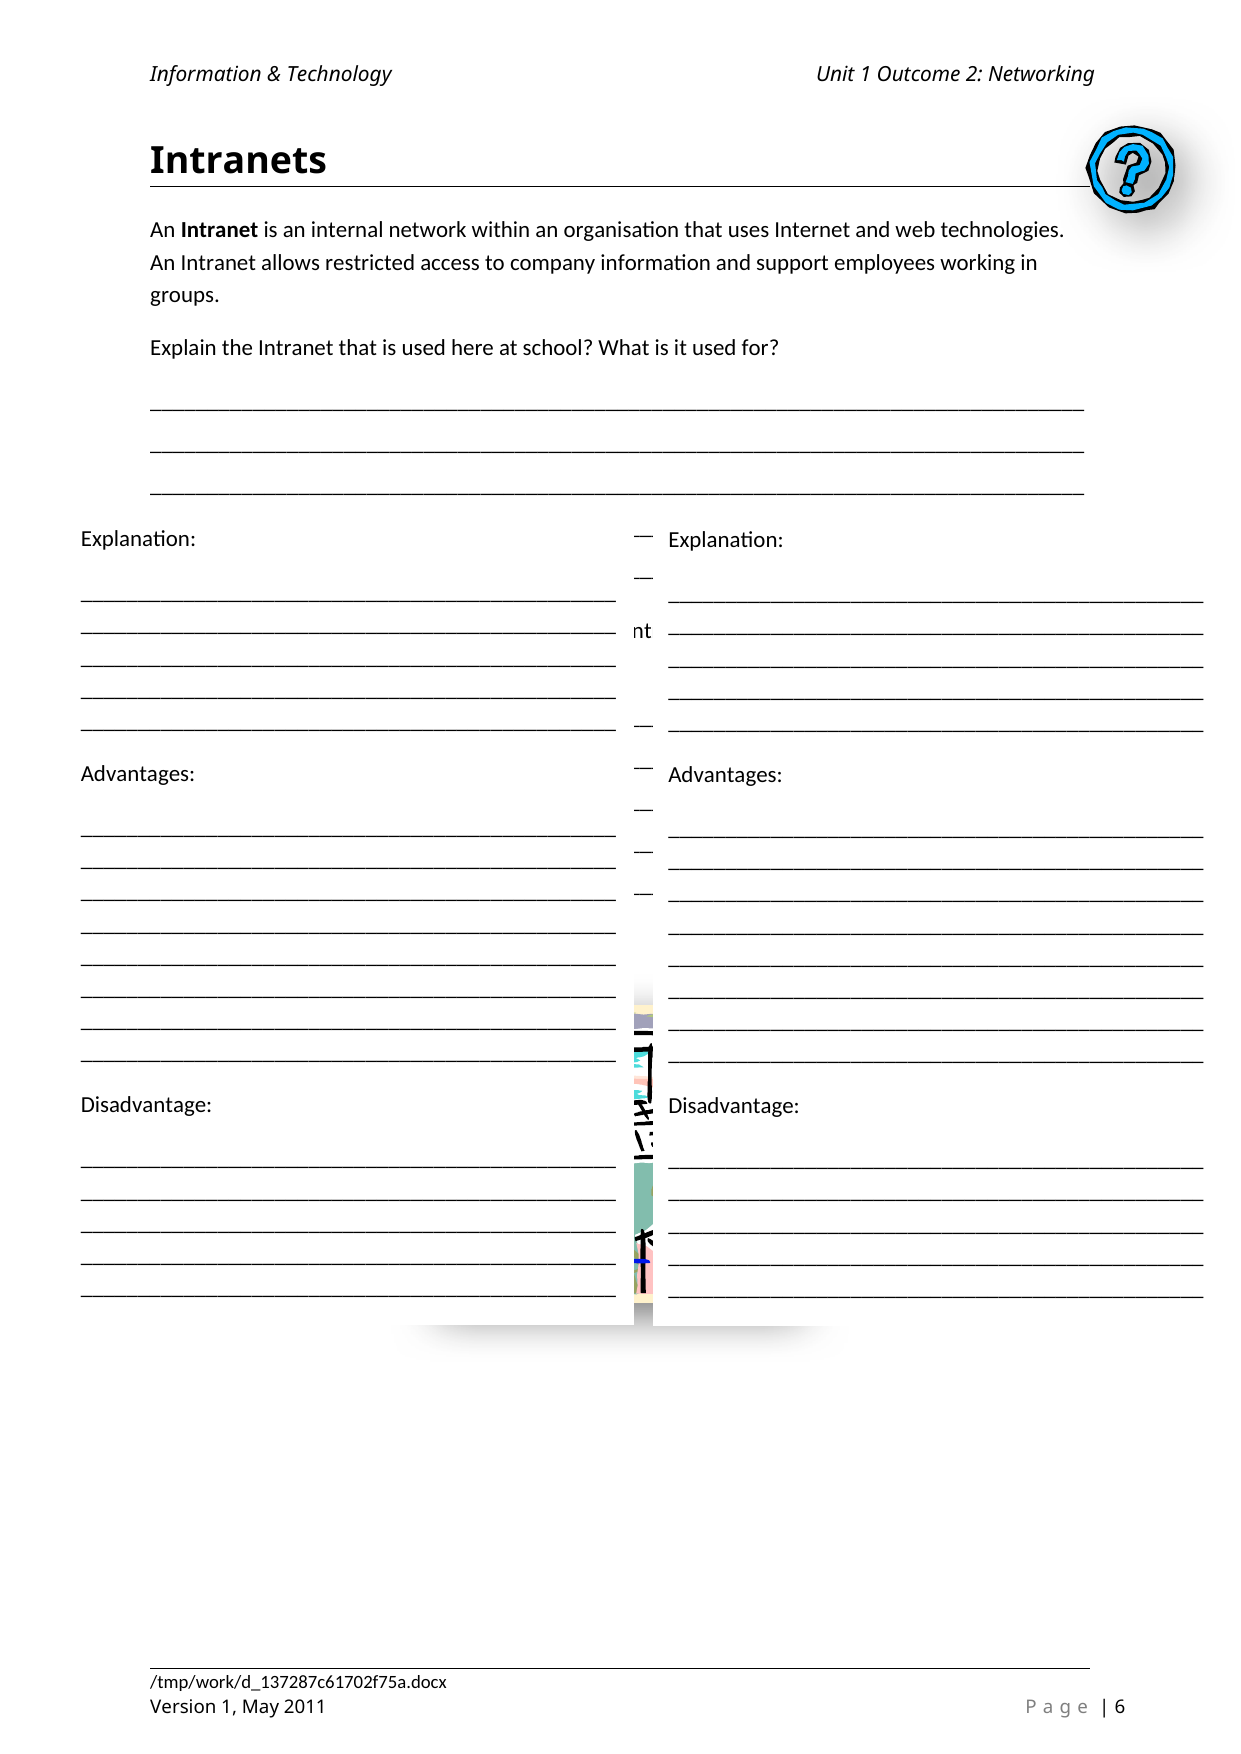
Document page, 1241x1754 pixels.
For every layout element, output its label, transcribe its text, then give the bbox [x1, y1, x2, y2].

text Intranets [150, 133, 1090, 186]
text __________________________________________________________________________________________________________________________________________________________________________________________________________________________________________________________________________________________________________________________________________________________________________________________________________________________ [150, 386, 1090, 582]
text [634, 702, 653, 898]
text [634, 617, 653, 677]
text An Intranet is an internal network within an organisation that uses Internet and web technologies. An Intranet allows restricted access to company information and support employees working in groups. [150, 216, 1090, 308]
text Explain the Intranet that is used here at school? What is it used for? [150, 333, 1090, 361]
